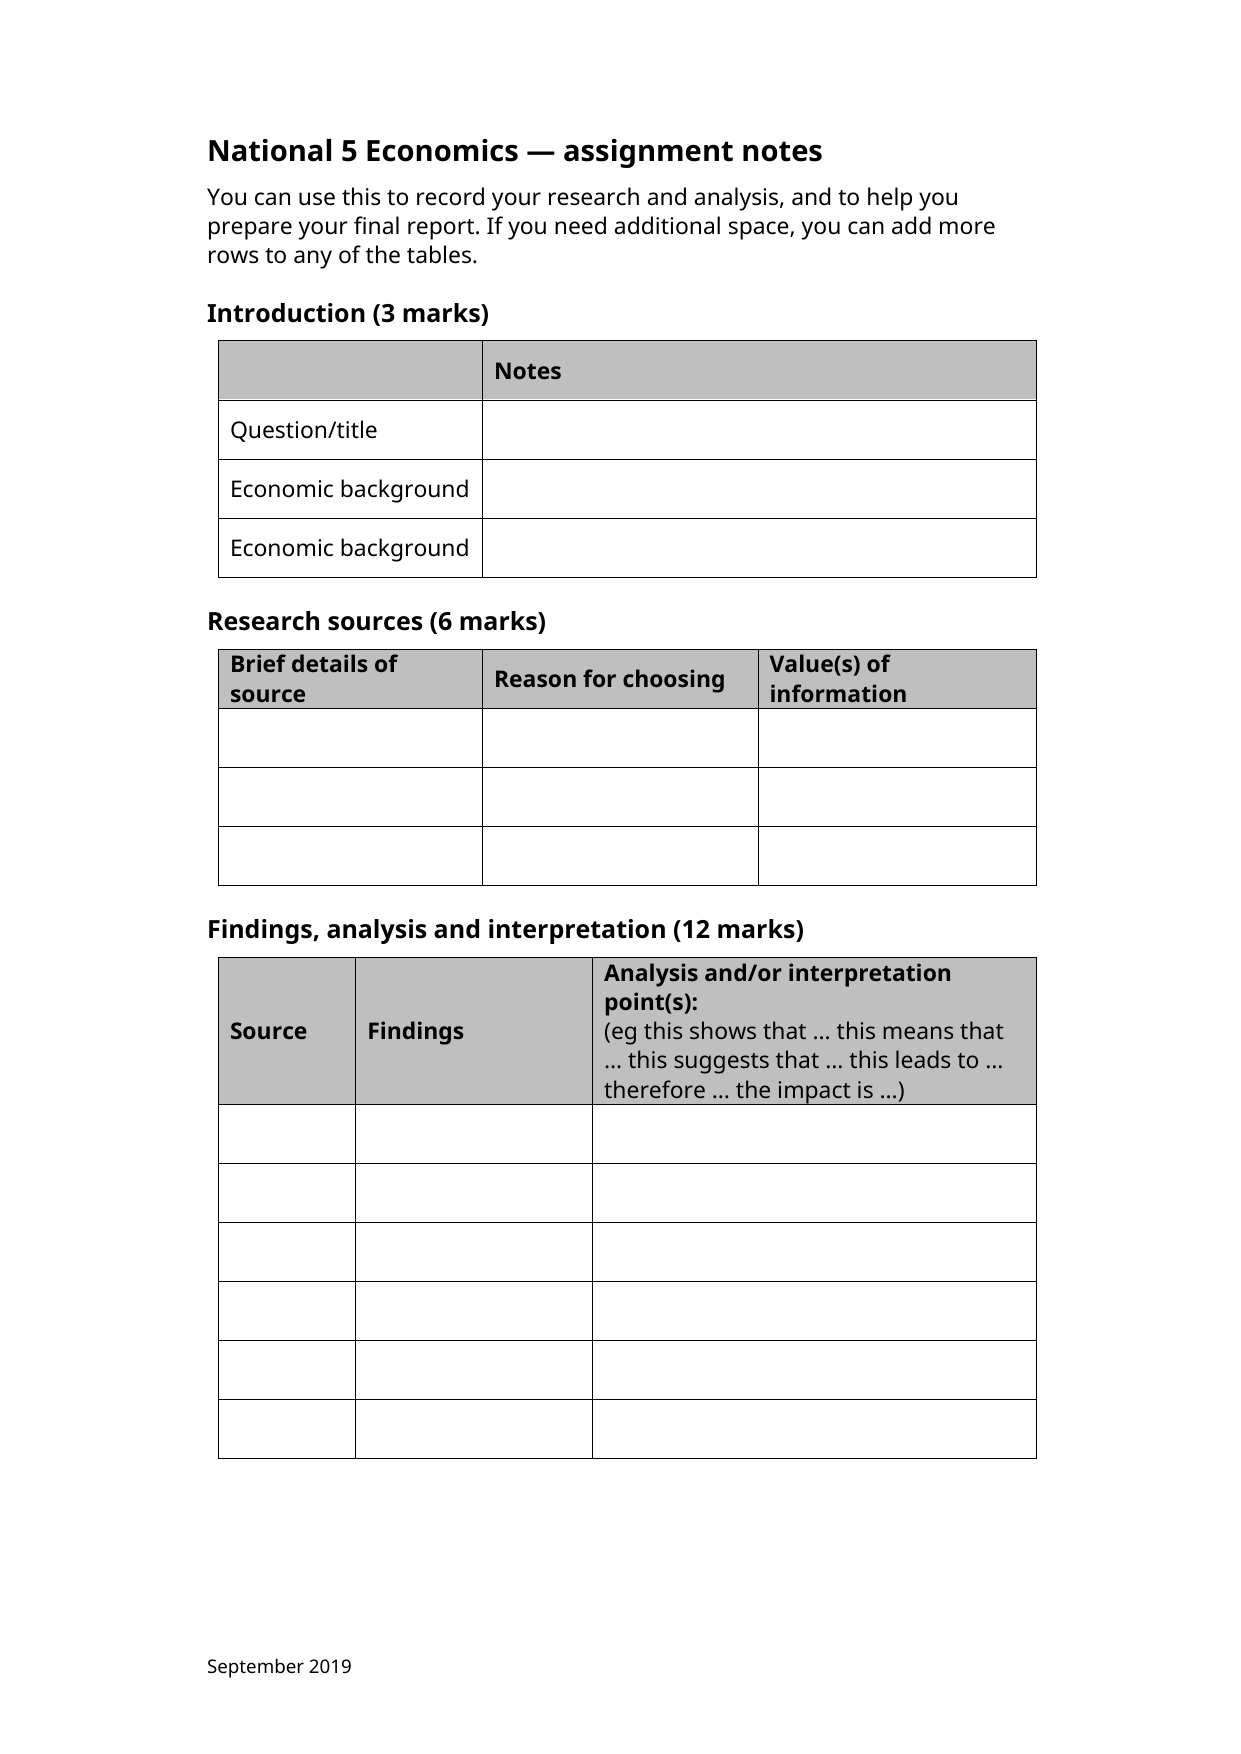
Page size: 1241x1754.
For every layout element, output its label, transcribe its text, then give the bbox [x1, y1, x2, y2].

table_cell [759, 768, 1036, 826]
table_cell [219, 1105, 355, 1163]
subtitle National 5 Economics — assignment notes [207, 130, 1033, 169]
table_cell Economic background [219, 519, 482, 577]
table_cell [483, 709, 758, 767]
table_cell [483, 768, 758, 826]
table_cell [593, 1164, 1036, 1222]
table_header [219, 341, 482, 399]
table_cell [593, 1341, 1036, 1399]
table_header Analysis and/or interpretation point(s): (eg this shows that … this means that … this suggests that … this leads to … therefore … the impact is …) [593, 958, 1036, 1104]
table_header Source [219, 958, 355, 1104]
text Findings, analysis and interpretation (12 marks) [207, 915, 1033, 944]
table_cell [219, 1223, 355, 1281]
table_cell [759, 827, 1036, 885]
table_cell [593, 1282, 1036, 1340]
table_cell [356, 1105, 592, 1163]
table_header Findings [356, 958, 592, 1104]
table_cell Economic background [219, 460, 482, 518]
table_header Reason for choosing [483, 650, 758, 708]
text Research sources (6 marks) [207, 607, 1033, 636]
table_cell [483, 827, 758, 885]
text You can use this to record your research and analysis, and to help you prepare your final report. If you need additional space, you can add more rows to any of the tables. [207, 182, 1033, 269]
text Introduction (3 marks) [207, 299, 1033, 328]
table_cell [219, 1341, 355, 1399]
table_cell [593, 1400, 1036, 1458]
table_cell [219, 827, 482, 885]
table_cell Question/title [219, 401, 482, 458]
table_cell [593, 1223, 1036, 1281]
table_cell [356, 1223, 592, 1281]
table_cell [356, 1164, 592, 1222]
table_header Notes [483, 341, 1036, 399]
table_cell [356, 1282, 592, 1340]
table_cell [356, 1400, 592, 1458]
table_cell [593, 1105, 1036, 1163]
table_cell [483, 460, 1036, 518]
table_cell [356, 1341, 592, 1399]
table_cell [219, 768, 482, 826]
table_cell [219, 1400, 355, 1458]
table_cell [219, 709, 482, 767]
table_cell [759, 709, 1036, 767]
table_cell [219, 1282, 355, 1340]
table_cell [483, 519, 1036, 577]
table_cell [483, 401, 1036, 458]
table_cell [219, 1164, 355, 1222]
table_header Brief details of source [219, 650, 482, 708]
table_header Value(s) of information [759, 650, 1036, 708]
